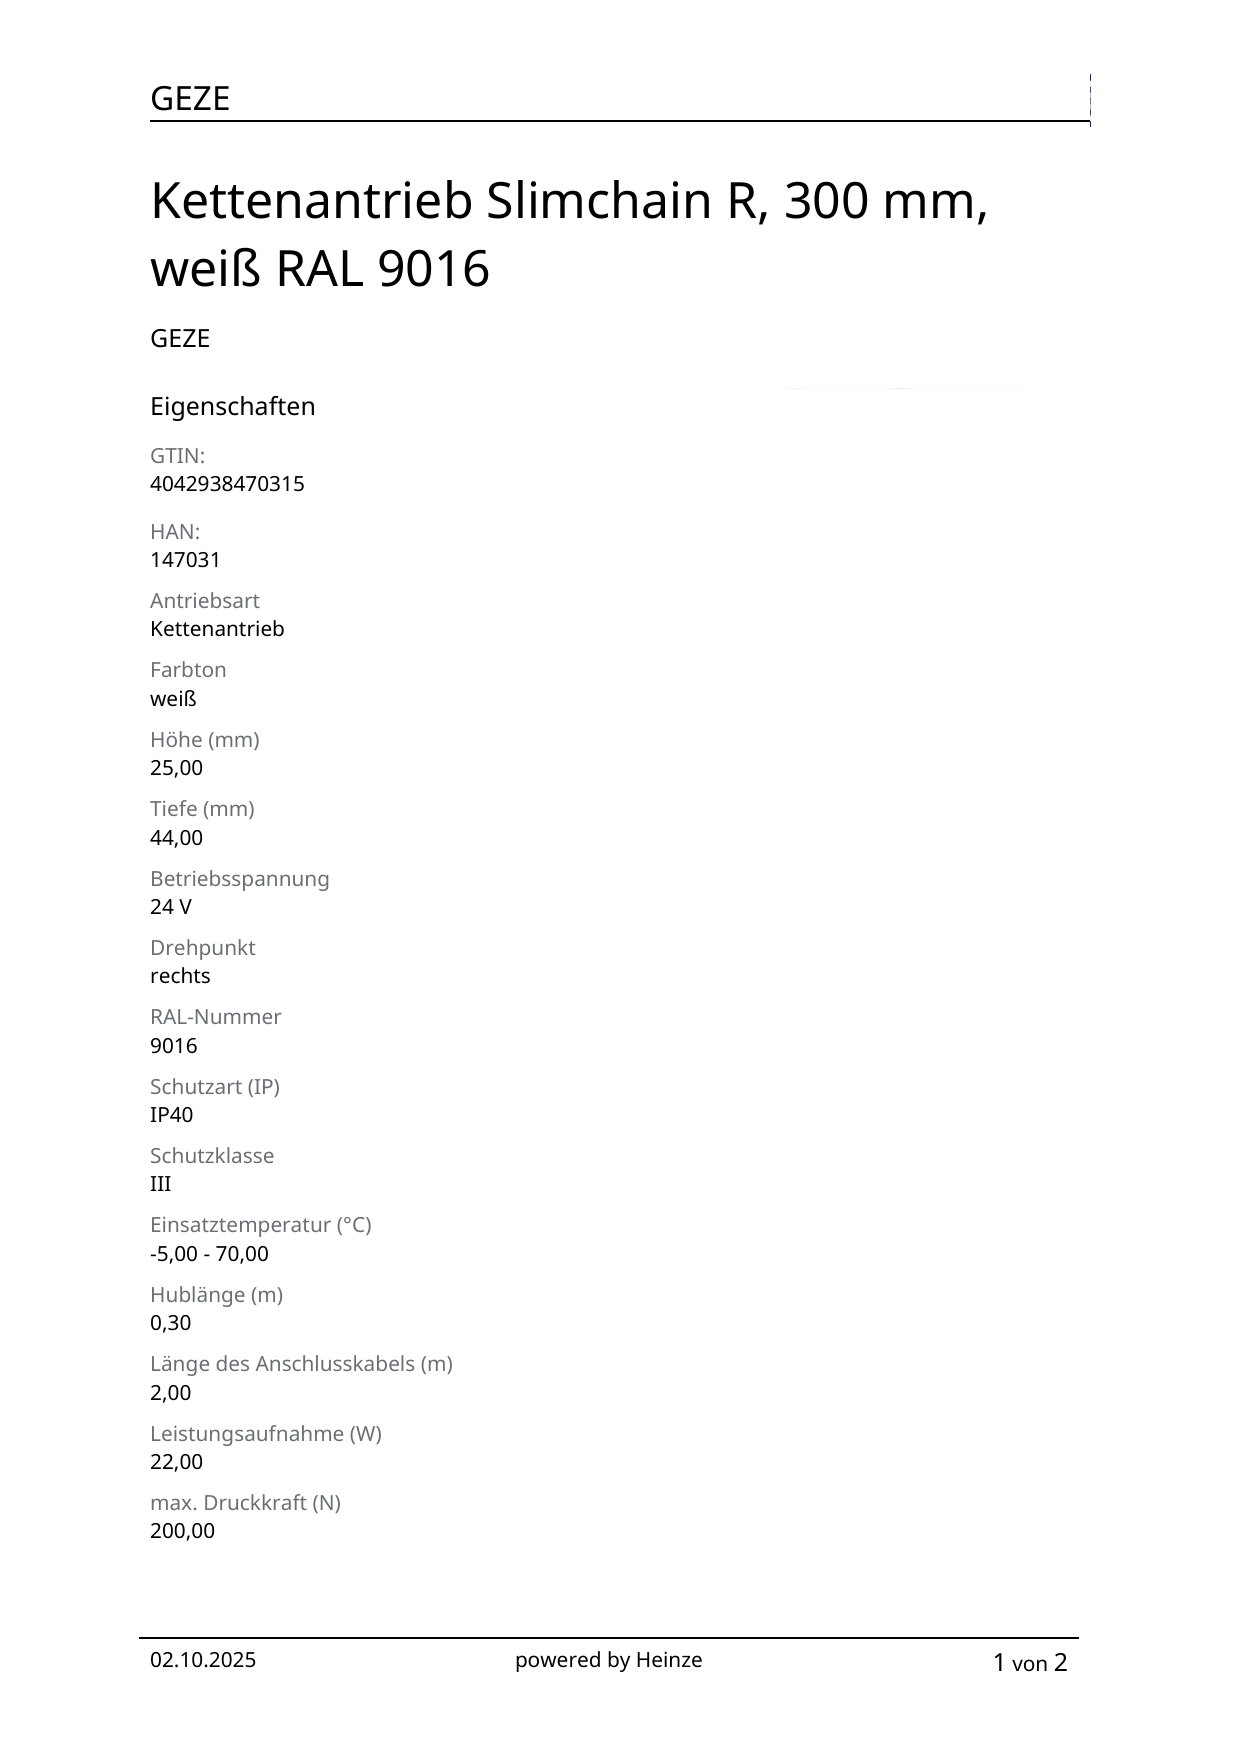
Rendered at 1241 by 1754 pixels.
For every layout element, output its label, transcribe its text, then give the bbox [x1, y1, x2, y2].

text 2,00 [150, 1378, 1090, 1406]
text Hublänge (m) [150, 1280, 1090, 1308]
text Höhe (mm) [150, 725, 1090, 753]
text Schutzart (IP) [150, 1072, 1090, 1100]
text Tiefe (mm) [150, 794, 1090, 823]
text Drehpunkt [150, 933, 1090, 961]
text 200,00 [150, 1516, 1090, 1545]
text Leistungsaufnahme (W) [150, 1419, 1090, 1447]
text Länge des Anschlusskabels (m) [150, 1349, 1090, 1378]
text 147031 [150, 545, 1090, 574]
text 44,00 [150, 823, 1090, 851]
text rechts [150, 961, 1090, 990]
text Farbton [150, 656, 1090, 684]
text 0,30 [150, 1308, 1090, 1337]
text 9016 [150, 1031, 1090, 1059]
text 24 V [150, 892, 1090, 921]
text III [150, 1169, 1090, 1198]
text Betriebsspannung [150, 864, 1090, 892]
text Einsatztemperatur (°C) [150, 1211, 1090, 1239]
text weiß [150, 684, 1090, 712]
text 4042938470315 [150, 469, 1090, 498]
text Kettenantrieb Slimchain R, 300 mm, weiß RAL 9016 [150, 165, 1090, 301]
text HAN: [150, 517, 1090, 545]
text Schutzklasse [150, 1141, 1090, 1169]
text RAL-Nummer [150, 1002, 1090, 1031]
text GTIN: [150, 441, 1090, 469]
text Kettenantrieb [150, 614, 1090, 643]
text GEZE [150, 320, 1090, 354]
text 25,00 [150, 753, 1090, 782]
text max. Druckkraft (N) [150, 1488, 1090, 1516]
text -5,00 - 70,00 [150, 1239, 1090, 1267]
text Eigenschaften [150, 388, 1090, 422]
text Antriebsart [150, 586, 1090, 614]
text 22,00 [150, 1447, 1090, 1476]
text IP40 [150, 1100, 1090, 1129]
